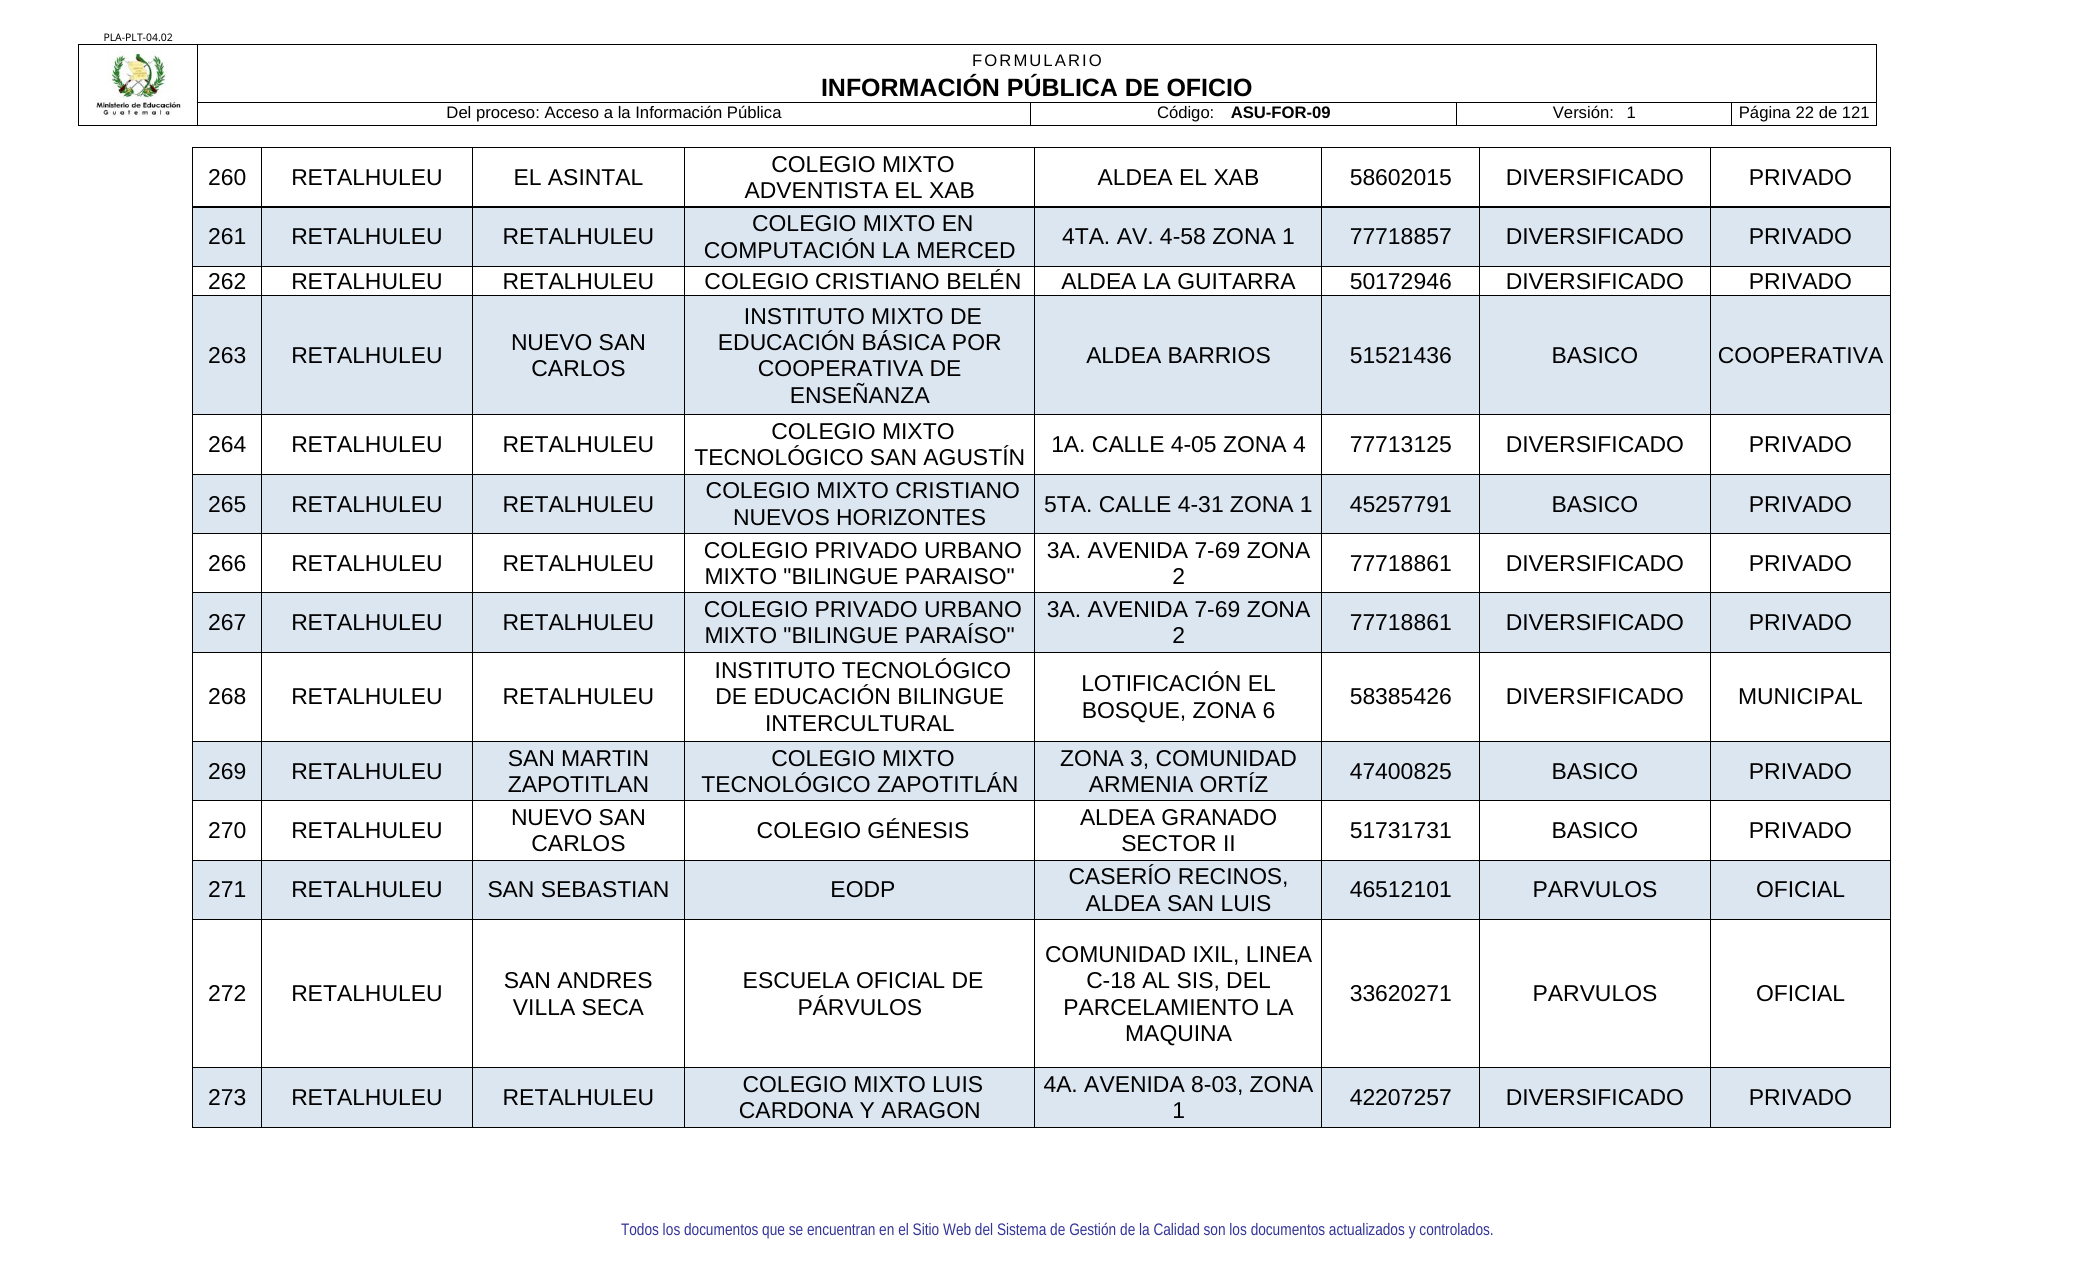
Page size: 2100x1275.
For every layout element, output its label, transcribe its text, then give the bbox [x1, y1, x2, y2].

table_cell 5TA. CALLE 4-31 ZONA 1 [1035, 475, 1321, 533]
table_cell 266 [193, 534, 261, 592]
table_cell RETALHULEU [262, 861, 472, 919]
table_cell 260 [193, 148, 261, 206]
table_cell COLEGIO CRISTIANO BELÉN [685, 267, 1034, 295]
table_cell 270 [193, 801, 261, 859]
table_cell 42207257 [1322, 1068, 1479, 1127]
table_cell 45257791 [1322, 475, 1479, 533]
table_cell COLEGIO PRIVADO URBANO MIXTO "BILINGUE PARAÍSO" [685, 593, 1034, 652]
table_cell RETALHULEU [473, 593, 684, 652]
table_cell DIVERSIFICADO [1480, 415, 1710, 473]
table_cell PARVULOS [1480, 861, 1710, 919]
table_cell 269 [193, 742, 261, 800]
table_cell 3A. AVENIDA 7-69 ZONA 2 [1035, 534, 1321, 592]
table_cell 261 [193, 208, 261, 266]
table_cell 268 [193, 653, 261, 741]
table_cell PRIVADO [1711, 1068, 1890, 1127]
table_cell DIVERSIFICADO [1480, 208, 1710, 266]
table_cell COLEGIO MIXTO ADVENTISTA EL XAB [685, 148, 1034, 206]
table_cell 47400825 [1322, 742, 1479, 800]
table_cell PRIVADO [1711, 415, 1890, 473]
table_cell ALDEA GRANADO SECTOR II [1035, 801, 1321, 859]
table_cell 267 [193, 593, 261, 652]
table_cell BASICO [1480, 801, 1710, 859]
table_cell EODP [685, 861, 1034, 919]
table_cell COLEGIO PRIVADO URBANO MIXTO "BILINGUE PARAISO" [685, 534, 1034, 592]
table_cell 4TA. AV. 4-58 ZONA 1 [1035, 208, 1321, 266]
table_cell ALDEA EL XAB [1035, 148, 1321, 206]
table_cell PRIVADO [1711, 148, 1890, 206]
table_cell PRIVADO [1711, 801, 1890, 859]
table_cell BASICO [1480, 475, 1710, 533]
table_cell 265 [193, 475, 261, 533]
table_cell PRIVADO [1711, 534, 1890, 592]
table_cell RETALHULEU [473, 267, 684, 295]
table_cell 263 [193, 296, 261, 414]
table_cell DIVERSIFICADO [1480, 148, 1710, 206]
table_cell 77718857 [1322, 208, 1479, 266]
table_cell RETALHULEU [262, 148, 472, 206]
table_cell PRIVADO [1711, 742, 1890, 800]
table_cell DIVERSIFICADO [1480, 1068, 1710, 1127]
table_cell COMUNIDAD IXIL, LINEA C-18 AL SIS, DEL PARCELAMIENTO LA MAQUINA [1035, 920, 1321, 1067]
table_cell 271 [193, 861, 261, 919]
table_cell PARVULOS [1480, 920, 1710, 1067]
table_cell DIVERSIFICADO [1480, 593, 1710, 652]
table_cell RETALHULEU [262, 920, 472, 1067]
table_cell RETALHULEU [262, 742, 472, 800]
table_cell DIVERSIFICADO [1480, 534, 1710, 592]
table_cell COLEGIO GÉNESIS [685, 801, 1034, 859]
table_cell 273 [193, 1068, 261, 1127]
table_cell COLEGIO MIXTO TECNOLÓGICO ZAPOTITLÁN [685, 742, 1034, 800]
table_cell BASICO [1480, 742, 1710, 800]
table_cell MUNICIPAL [1711, 653, 1890, 741]
table_cell 46512101 [1322, 861, 1479, 919]
table_cell 51521436 [1322, 296, 1479, 414]
table_cell RETALHULEU [262, 208, 472, 266]
table_cell SAN SEBASTIAN [473, 861, 684, 919]
table_cell 77718861 [1322, 593, 1479, 652]
table_cell COLEGIO MIXTO LUIS CARDONA Y ARAGON [685, 1068, 1034, 1127]
table_cell SAN MARTIN ZAPOTITLAN [473, 742, 684, 800]
table_cell COOPERATIVA [1711, 296, 1890, 414]
table_cell RETALHULEU [262, 415, 472, 473]
table_cell NUEVO SAN CARLOS [473, 801, 684, 859]
table_cell RETALHULEU [262, 267, 472, 295]
table_cell OFICIAL [1711, 920, 1890, 1067]
table_cell 264 [193, 415, 261, 473]
table_cell ALDEA LA GUITARRA [1035, 267, 1321, 295]
table_cell EL ASINTAL [473, 148, 684, 206]
table_cell 3A. AVENIDA 7-69 ZONA 2 [1035, 593, 1321, 652]
table_cell 51731731 [1322, 801, 1479, 859]
table_cell 1A. CALLE 4-05 ZONA 4 [1035, 415, 1321, 473]
picture [95, 51, 181, 117]
table_cell COLEGIO MIXTO TECNOLÓGICO SAN AGUSTÍN [685, 415, 1034, 473]
table_cell RETALHULEU [262, 653, 472, 741]
table_cell RETALHULEU [473, 534, 684, 592]
table_cell 77718861 [1322, 534, 1479, 592]
table_cell BASICO [1480, 296, 1710, 414]
table_cell COLEGIO MIXTO EN COMPUTACIÓN LA MERCED [685, 208, 1034, 266]
table_cell RETALHULEU [262, 534, 472, 592]
table_cell CASERÍO RECINOS, ALDEA SAN LUIS [1035, 861, 1321, 919]
table_cell OFICIAL [1711, 861, 1890, 919]
table_cell RETALHULEU [262, 801, 472, 859]
table_cell NUEVO SAN CARLOS [473, 296, 684, 414]
table_cell PRIVADO [1711, 593, 1890, 652]
table_cell 272 [193, 920, 261, 1067]
table_cell 262 [193, 267, 261, 295]
table_cell ESCUELA OFICIAL DE PÁRVULOS [685, 920, 1034, 1067]
table_cell RETALHULEU [262, 1068, 472, 1127]
table_cell RETALHULEU [473, 1068, 684, 1127]
table_cell ZONA 3, COMUNIDAD ARMENIA ORTÍZ [1035, 742, 1321, 800]
table_cell RETALHULEU [473, 415, 684, 473]
table_cell SAN ANDRES VILLA SECA [473, 920, 684, 1067]
table_cell 4A. AVENIDA 8-03, ZONA 1 [1035, 1068, 1321, 1127]
table_cell 58602015 [1322, 148, 1479, 206]
table_cell LOTIFICACIÓN EL BOSQUE, ZONA 6 [1035, 653, 1321, 741]
table_cell COLEGIO MIXTO CRISTIANO NUEVOS HORIZONTES [685, 475, 1034, 533]
table_cell INSTITUTO TECNOLÓGICO DE EDUCACIÓN BILINGUE INTERCULTURAL [685, 653, 1034, 741]
table_cell RETALHULEU [473, 653, 684, 741]
table_cell 33620271 [1322, 920, 1479, 1067]
table_cell 50172946 [1322, 267, 1479, 295]
table_cell RETALHULEU [473, 475, 684, 533]
table_cell ALDEA BARRIOS [1035, 296, 1321, 414]
table_cell 77713125 [1322, 415, 1479, 473]
table_cell RETALHULEU [262, 296, 472, 414]
table_cell 58385426 [1322, 653, 1479, 741]
table_cell RETALHULEU [262, 593, 472, 652]
table_cell RETALHULEU [262, 475, 472, 533]
table_cell DIVERSIFICADO [1480, 653, 1710, 741]
table_cell PRIVADO [1711, 475, 1890, 533]
table_cell PRIVADO [1711, 208, 1890, 266]
table_cell DIVERSIFICADO [1480, 267, 1710, 295]
table_cell RETALHULEU [473, 208, 684, 266]
table_cell INSTITUTO MIXTO DE EDUCACIÓN BÁSICA POR COOPERATIVA DE ENSEÑANZA [685, 296, 1034, 414]
table_cell PRIVADO [1711, 267, 1890, 295]
